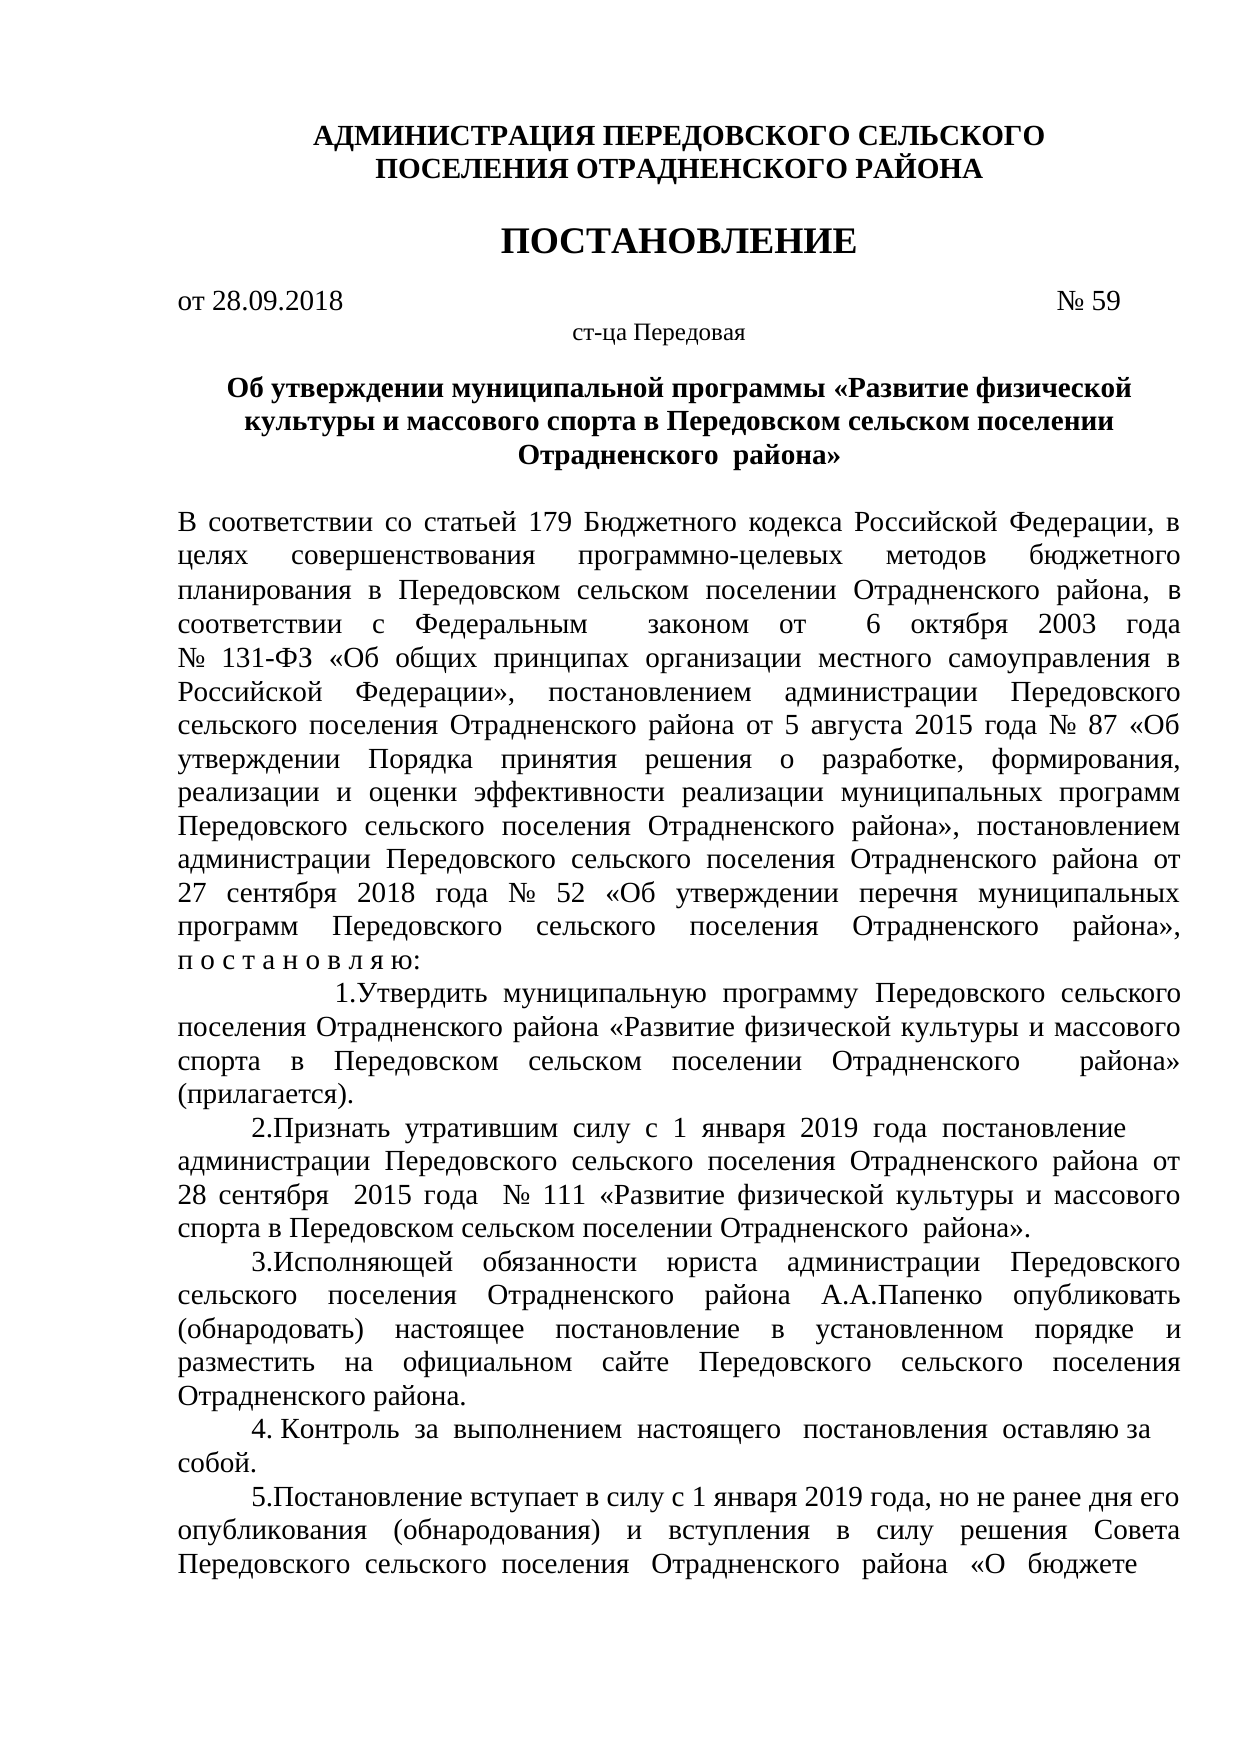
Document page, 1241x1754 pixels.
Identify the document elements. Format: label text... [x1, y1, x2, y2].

text опубликования (обнародования) и вступления в силу решения Совета Передовского сельского поселения Отрадненского района «О бюджете [177, 1512, 1181, 1579]
text Об утверждении муниципальной программы «Развитие физической [177, 370, 1181, 403]
text культуры и массового спорта в Передовском сельском поселении [177, 403, 1181, 437]
text 2.Признать утратившим силу с 1 января 2019 года постановление [177, 1110, 1181, 1143]
text 3.Исполняющей обязанности юриста администрации Передовского сельского поселения Отрадненского района А.А.Папенко опубликовать (обнародовать) настоящее постановление в установленном порядке и разместить на официальном сайте Передовского сельского поселения Отрадненского района. [177, 1244, 1181, 1412]
text В соответствии со статьей 179 Бюджетного кодекса Российской Федерации, в целях совершенствования программно-целевых методов бюджетного планирования в Передовском сельском поселении Отрадненского района, в соответствии с Федеральным законом от 6 октября 2003 года № 131-ФЗ «Об общих принципах организации местного самоуправления в Российской Федерации», постановлением администрации Передовского сельского поселения Отрадненского района от 5 августа 2015 года № 87 «Об утверждении Порядка принятия решения о разработке, формирования, реализации и оценки эффективности реализации муниципальных программ Передовского сельского поселения Отрадненского района», постановлением администрации Передовского сельского поселения Отрадненского района от 27 сентября 2018 года № 52 «Об утверждении перечня муниципальных программ Передовского сельского поселения Отрадненского района», п о с т а н о в л я ю: [177, 504, 1181, 976]
text 5.Постановление вступает в силу с 1 января 2019 года, но не ранее дня его [251, 1479, 1181, 1512]
text 1.Утвердить муниципальную программу Передовского сельского поселения Отрадненского района «Развитие физической культуры и массового спорта в Передовском сельском поселении Отрадненского района» (прилагается). [177, 976, 1181, 1110]
text ПОСЕЛЕНИЯ ОТРАДНЕНСКОГО РАЙОНА [177, 152, 1181, 185]
text ПОСТАНОВЛЕНИЕ [177, 219, 1181, 262]
text администрации Передовского сельского поселения Отрадненского района от 28 сентября 2015 года № 111 «Развитие физической культуры и массового спорта в Передовском сельском поселении Отрадненского района». [177, 1143, 1181, 1244]
text от 28.09.2018 № 59 [177, 283, 1181, 317]
text Отрадненского района» [177, 437, 1181, 470]
text 4. Контроль за выполнением настоящего постановления оставляю за [251, 1412, 1181, 1445]
text собой. [177, 1445, 1181, 1479]
text АДМИНИСТРАЦИЯ ПЕРЕДОВСКОГО СЕЛЬСКОГО [177, 118, 1181, 152]
text ст-ца Передовая [177, 317, 1181, 346]
